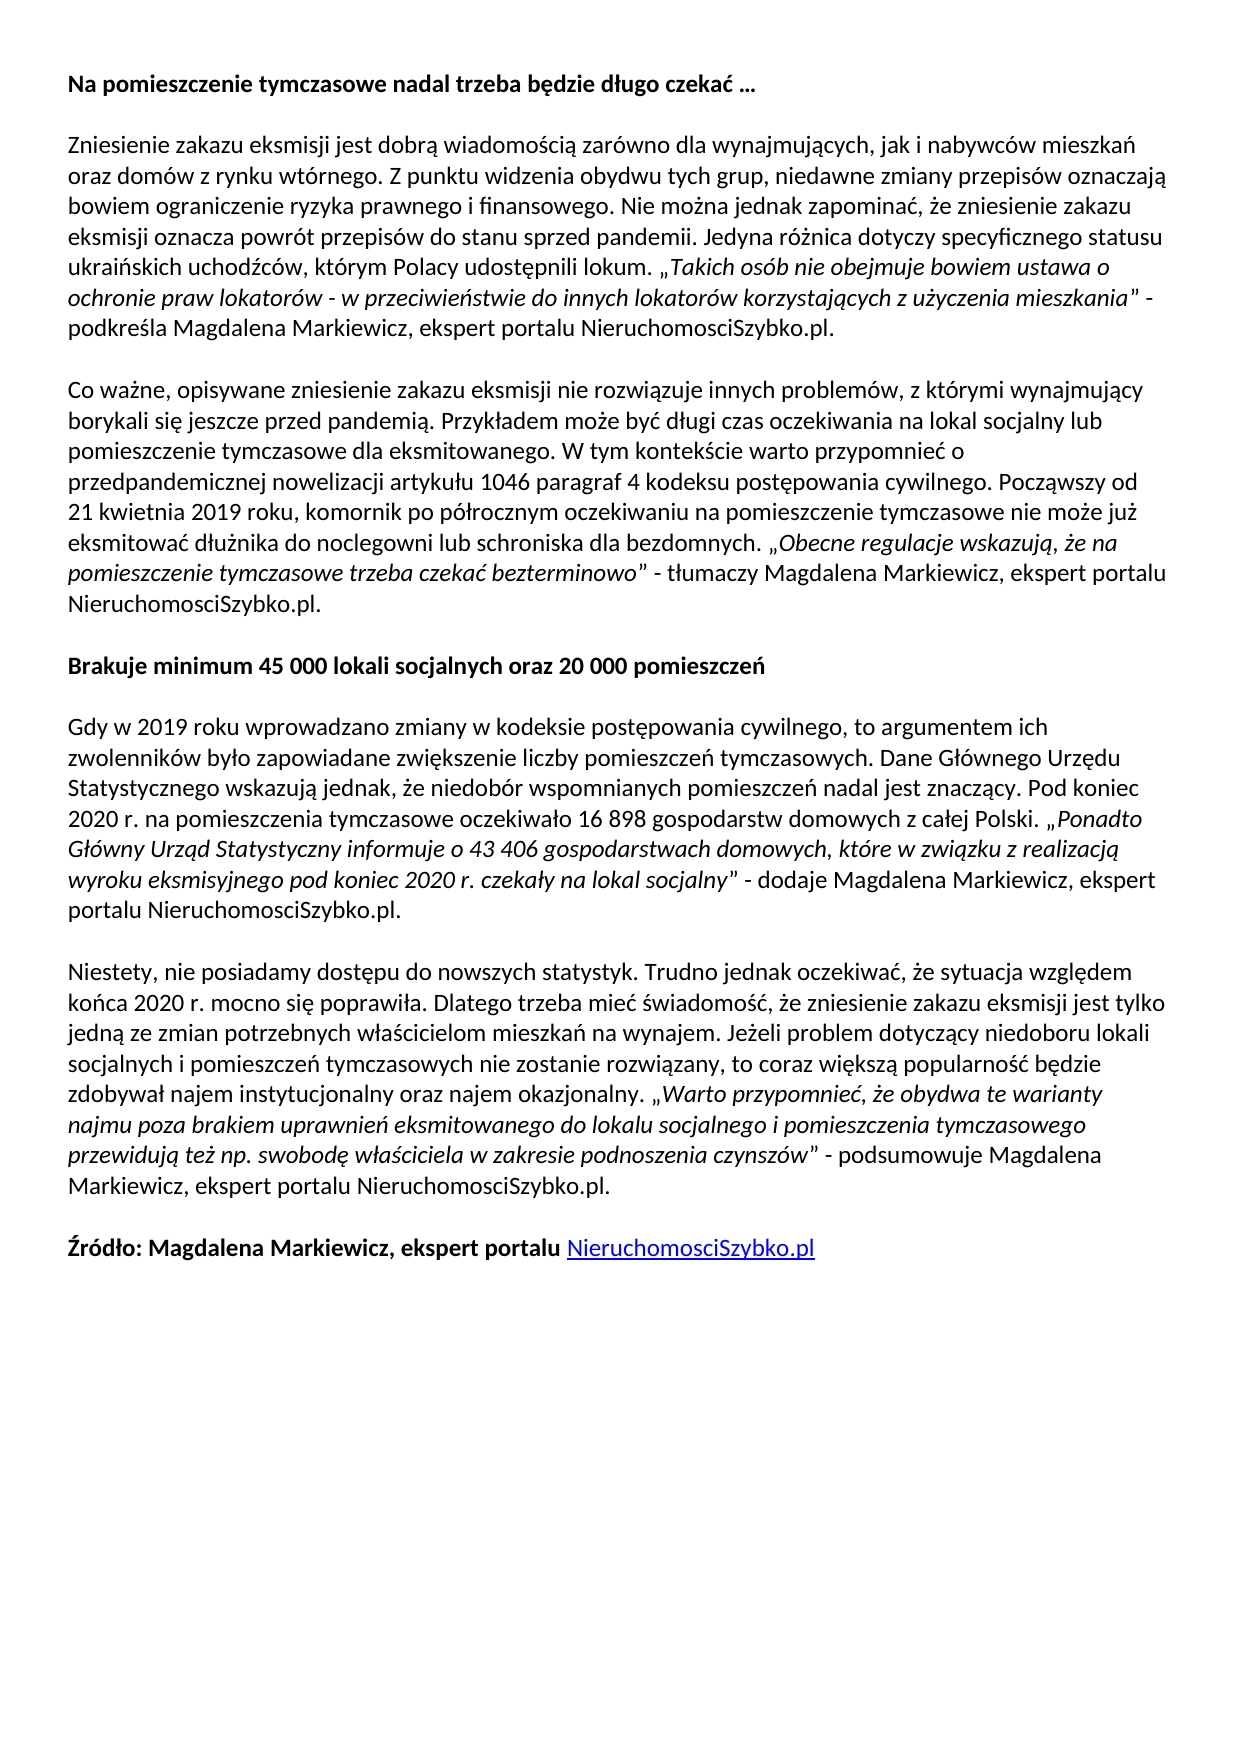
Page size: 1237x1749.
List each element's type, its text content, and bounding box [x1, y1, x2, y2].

text Co ważne, opisywane zniesienie zakazu eksmisji nie rozwiązuje innych problemów, z którymi wynajmujący borykali się jeszcze przed pandemią. Przykładem może być długi czas oczekiwania na lokal socjalny lub pomieszczenie tymczasowe dla eksmitowanego. W tym kontekście warto przypomnieć o przedpandemicznej nowelizacji artykułu 1046 paragraf 4 kodeksu postępowania cywilnego. Począwszy od 21 kwietnia 2019 roku, komornik po półrocznym oczekiwaniu na pomieszczenie tymczasowe nie może już eksmitować dłużnika do noclegowni lub schroniska dla bezdomnych. „Obecne regulacje wskazują, że na pomieszczenie tymczasowe trzeba czekać bezterminowo” - tłumaczy Magdalena Markiewicz, ekspert portalu NieruchomosciSzybko.pl. [68, 374, 1169, 618]
text Niestety, nie posiadamy dostępu do nowszych statystyk. Trudno jednak oczekiwać, że sytuacja względem końca 2020 r. mocno się poprawiła. Dlatego trzeba mieć świadomość, że zniesienie zakazu eksmisji jest tylko jedną ze zmian potrzebnych właścicielom mieszkań na wynajem. Jeżeli problem dotyczący niedoboru lokali socjalnych i pomieszczeń tymczasowych nie zostanie rozwiązany, to coraz większą popularność będzie zdobywał najem instytucjonalny oraz najem okazjonalny. „Warto przypomnieć, że obydwa te warianty najmu poza brakiem uprawnień eksmitowanego do lokalu socjalnego i pomieszczenia tymczasowego przewidują też np. swobodę właściciela w zakresie podnoszenia czynszów” - podsumowuje Magdalena Markiewicz, ekspert portalu NieruchomosciSzybko.pl. [68, 956, 1169, 1201]
text Gdy w 2019 roku wprowadzano zmiany w kodeksie postępowania cywilnego, to argumentem ich zwolenników było zapowiadane zwiększenie liczby pomieszczeń tymczasowych. Dane Głównego Urzędu Statystycznego wskazują jednak, że niedobór wspomnianych pomieszczeń nadal jest znaczący. Pod koniec 2020 r. na pomieszczenia tymczasowe oczekiwało 16 898 gospodarstw domowych z całej Polski. „Ponadto Główny Urząd Statystyczny informuje o 43 406 gospodarstwach domowych, które w związku z realizacją wyroku eksmisyjnego pod koniec 2020 r. czekały na lokal socjalny” - dodaje Magdalena Markiewicz, ekspert portalu NieruchomosciSzybko.pl. [68, 712, 1169, 925]
text Źródło: Magdalena Markiewicz, ekspert portalu NieruchomosciSzybko.pl [68, 1232, 1169, 1262]
text Brakuje minimum 45 000 lokali socjalnych oraz 20 000 pomieszczeń [68, 650, 1169, 680]
text Zniesienie zakazu eksmisji jest dobrą wiadomością zarówno dla wynajmujących, jak i nabywców mieszkań oraz domów z rynku wtórnego. Z punktu widzenia obydwu tych grup, niedawne zmiany przepisów oznaczają bowiem ograniczenie ryzyka prawnego i finansowego. Nie można jednak zapominać, że zniesienie zakazu eksmisji oznacza powrót przepisów do stanu sprzed pandemii. Jedyna różnica dotyczy specyficznego statusu ukraińskich uchodźców, którym Polacy udostępnili lokum. „Takich osób nie obejmuje bowiem ustawa o ochronie praw lokatorów - w przeciwieństwie do innych lokatorów korzystających z użyczenia mieszkania” - podkreśla Magdalena Markiewicz, ekspert portalu NieruchomosciSzybko.pl. [68, 129, 1169, 343]
text Na pomieszczenie tymczasowe nadal trzeba będzie długo czekać … [68, 68, 1169, 98]
